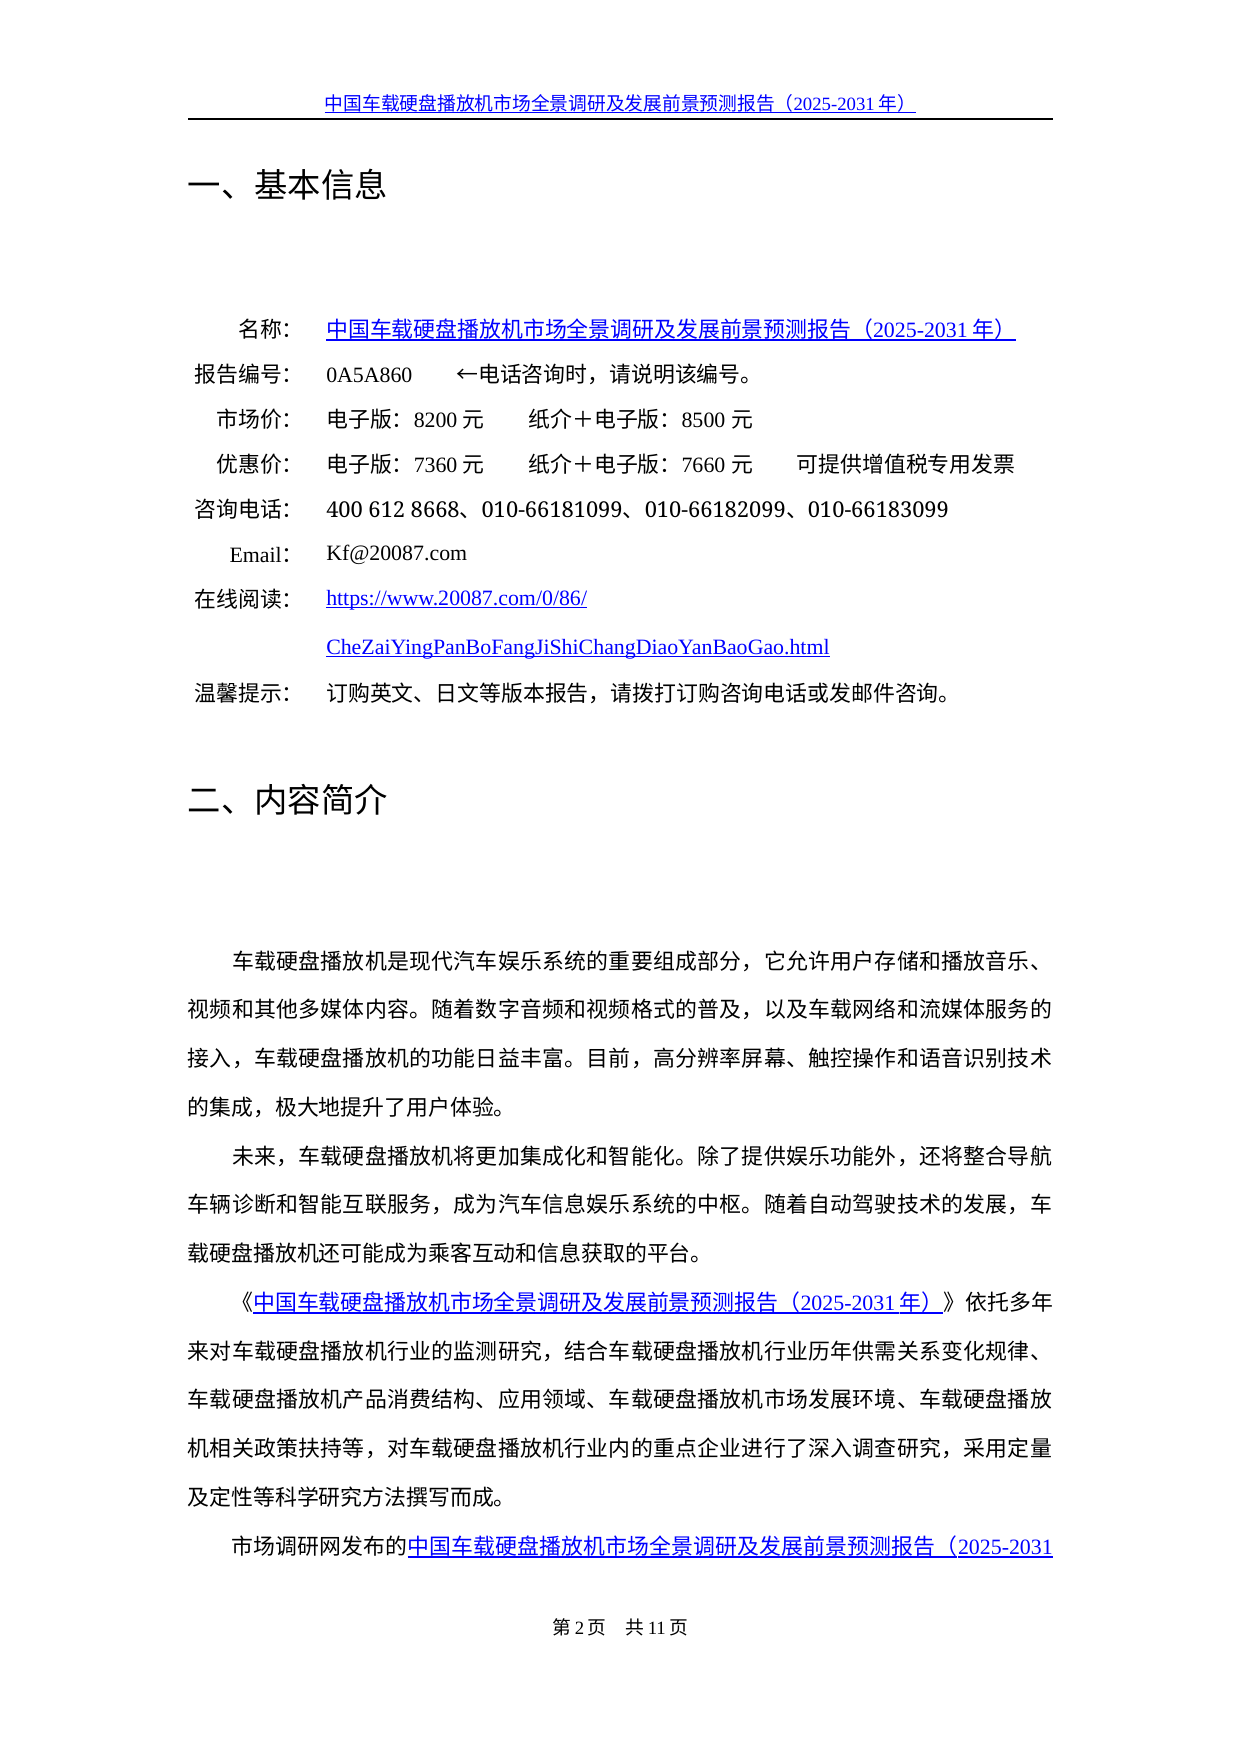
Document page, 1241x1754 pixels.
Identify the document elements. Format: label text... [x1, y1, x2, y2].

table_cell 温馨提示： [167, 675, 315, 720]
table_cell [315, 582, 1073, 675]
table_cell Kf@20087.com [315, 537, 1073, 582]
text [187, 943, 1053, 1561]
table_header 名称： [167, 312, 315, 357]
title 二、内容简介 [187, 766, 1053, 831]
table_cell 优惠价： [167, 447, 315, 492]
table_cell 咨询电话： [167, 492, 315, 537]
table_cell 0A5A860 ←电话咨询时，请说明该编号。 [315, 357, 1073, 402]
table_cell 电子版：7360 元 纸介＋电子版：7660 元 可提供增值税专用发票 [315, 447, 1073, 492]
table_cell 报告编号： [167, 357, 315, 402]
table_cell 在线阅读： [167, 582, 315, 675]
table_cell 400 612 8668、010-66181099、010-66182099、010-66183099 [315, 492, 1073, 537]
table_header 中国车载硬盘播放机市场全景调研及发展前景预测报告（2025-2031年） [315, 312, 1073, 357]
table_cell 市场价： [167, 402, 315, 447]
title 一、基本信息 [187, 150, 1053, 215]
table_cell 电子版：8200 元 纸介＋电子版：8500 元 [315, 402, 1073, 447]
table_cell 订购英文、日文等版本报告，请拨打订购咨询电话或发邮件咨询。 [315, 675, 1073, 720]
table_cell Email： [167, 537, 315, 582]
